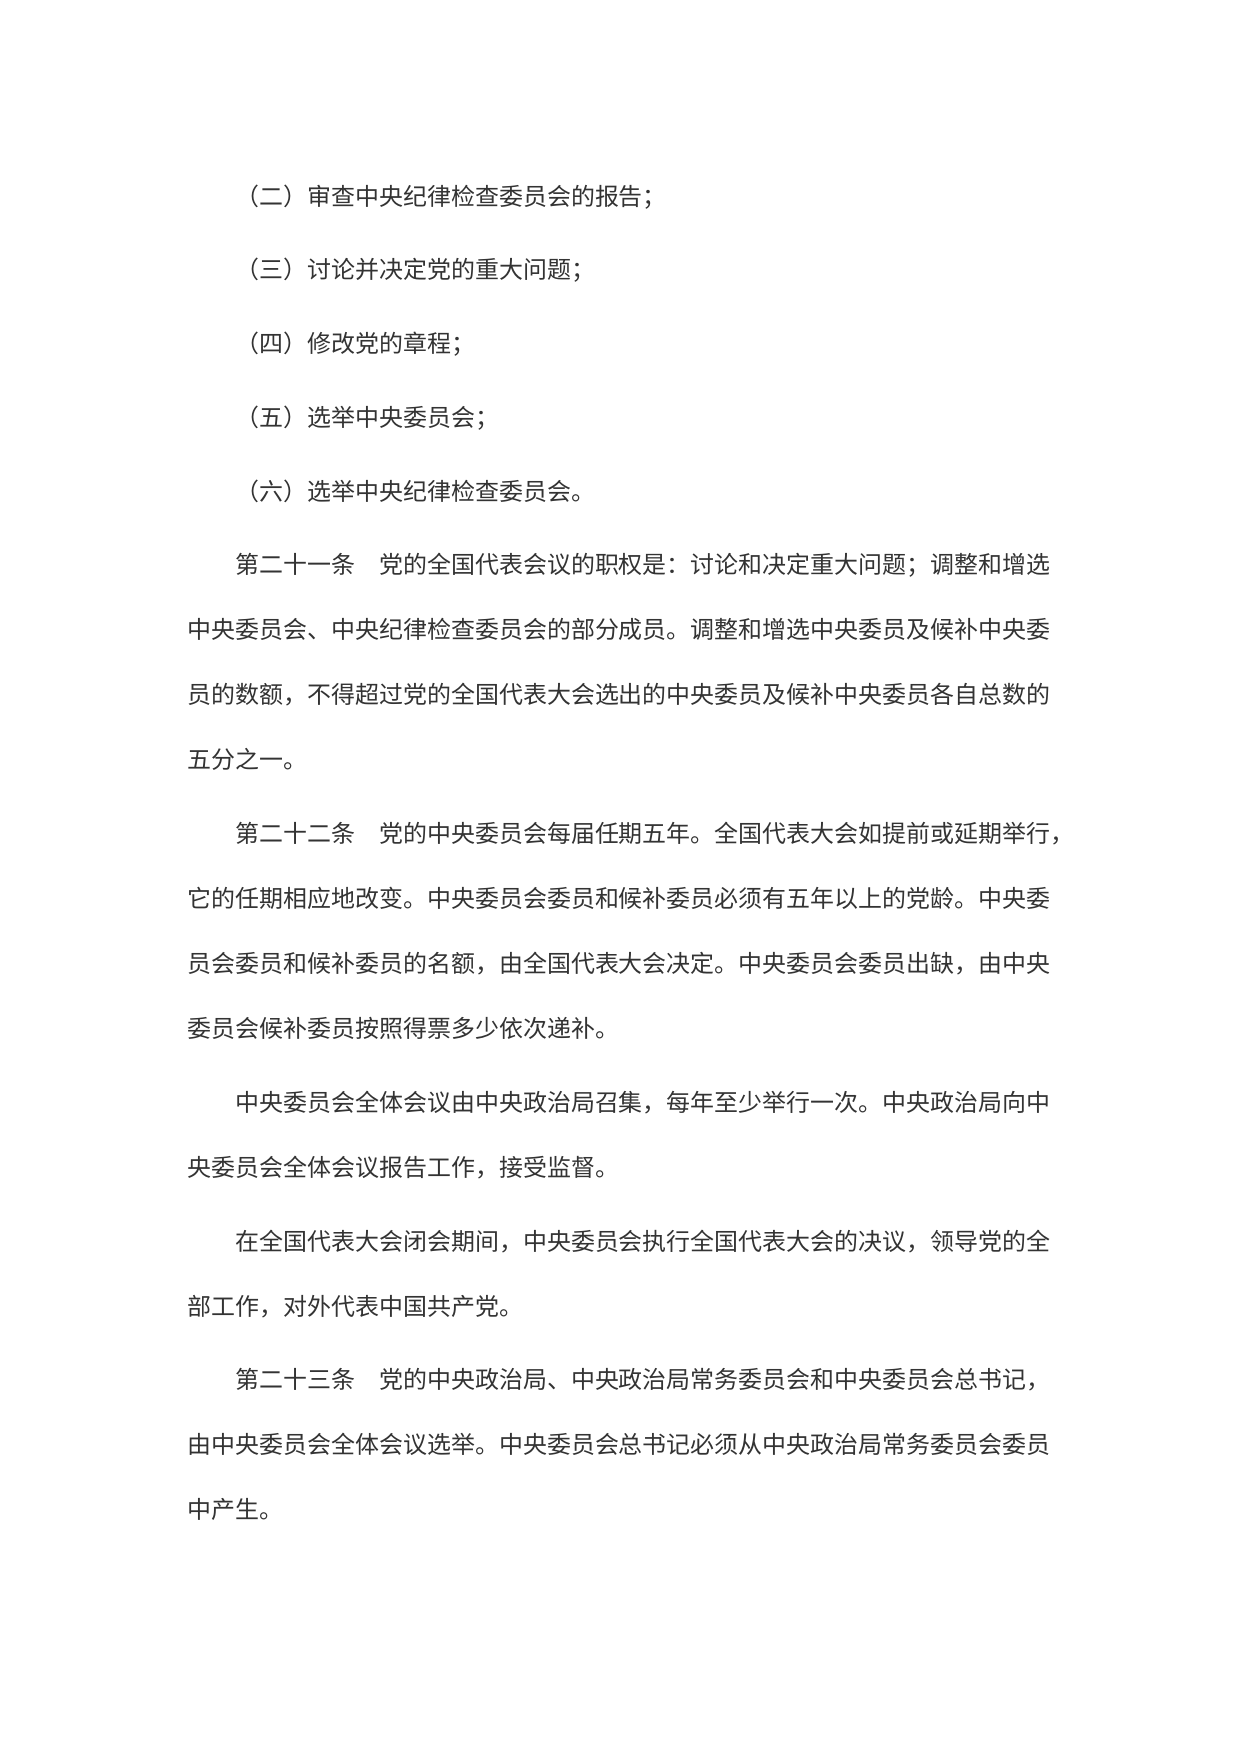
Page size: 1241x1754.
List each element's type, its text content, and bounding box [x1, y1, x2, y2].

text （四）修改党的章程； [187, 309, 1053, 374]
text （三）讨论并决定党的重大问题； [187, 236, 1053, 301]
text （五）选举中央委员会； [187, 383, 1053, 448]
text 在全国代表大会闭会期间，中央委员会执行全国代表大会的决议，领导党的全部工作，对外代表中国共产党。 [187, 1207, 1053, 1337]
text 第二十一条 党的全国代表会议的职权是：讨论和决定重大问题；调整和增选中央委员会、中央纪律检查委员会的部分成员。调整和增选中央委员及候补中央委员的数额，不得超过党的全国代表大会选出的中央委员及候补中央委员各自总数的五分之一。 [187, 531, 1053, 791]
text （六）选举中央纪律检查委员会。 [187, 457, 1053, 522]
text 第二十三条 党的中央政治局、中央政治局常务委员会和中央委员会总书记，由中央委员会全体会议选举。中央委员会总书记必须从中央政治局常务委员会委员中产生。 [187, 1346, 1053, 1541]
text （二）审查中央纪律检查委员会的报告； [187, 162, 1053, 227]
text 中央委员会全体会议由中央政治局召集，每年至少举行一次。中央政治局向中央委员会全体会议报告工作，接受监督。 [187, 1068, 1053, 1198]
text 第二十二条 党的中央委员会每届任期五年。全国代表大会如提前或延期举行，它的任期相应地改变。中央委员会委员和候补委员必须有五年以上的党龄。中央委员会委员和候补委员的名额，由全国代表大会决定。中央委员会委员出缺，由中央委员会候补委员按照得票多少依次递补。 [187, 799, 1053, 1059]
